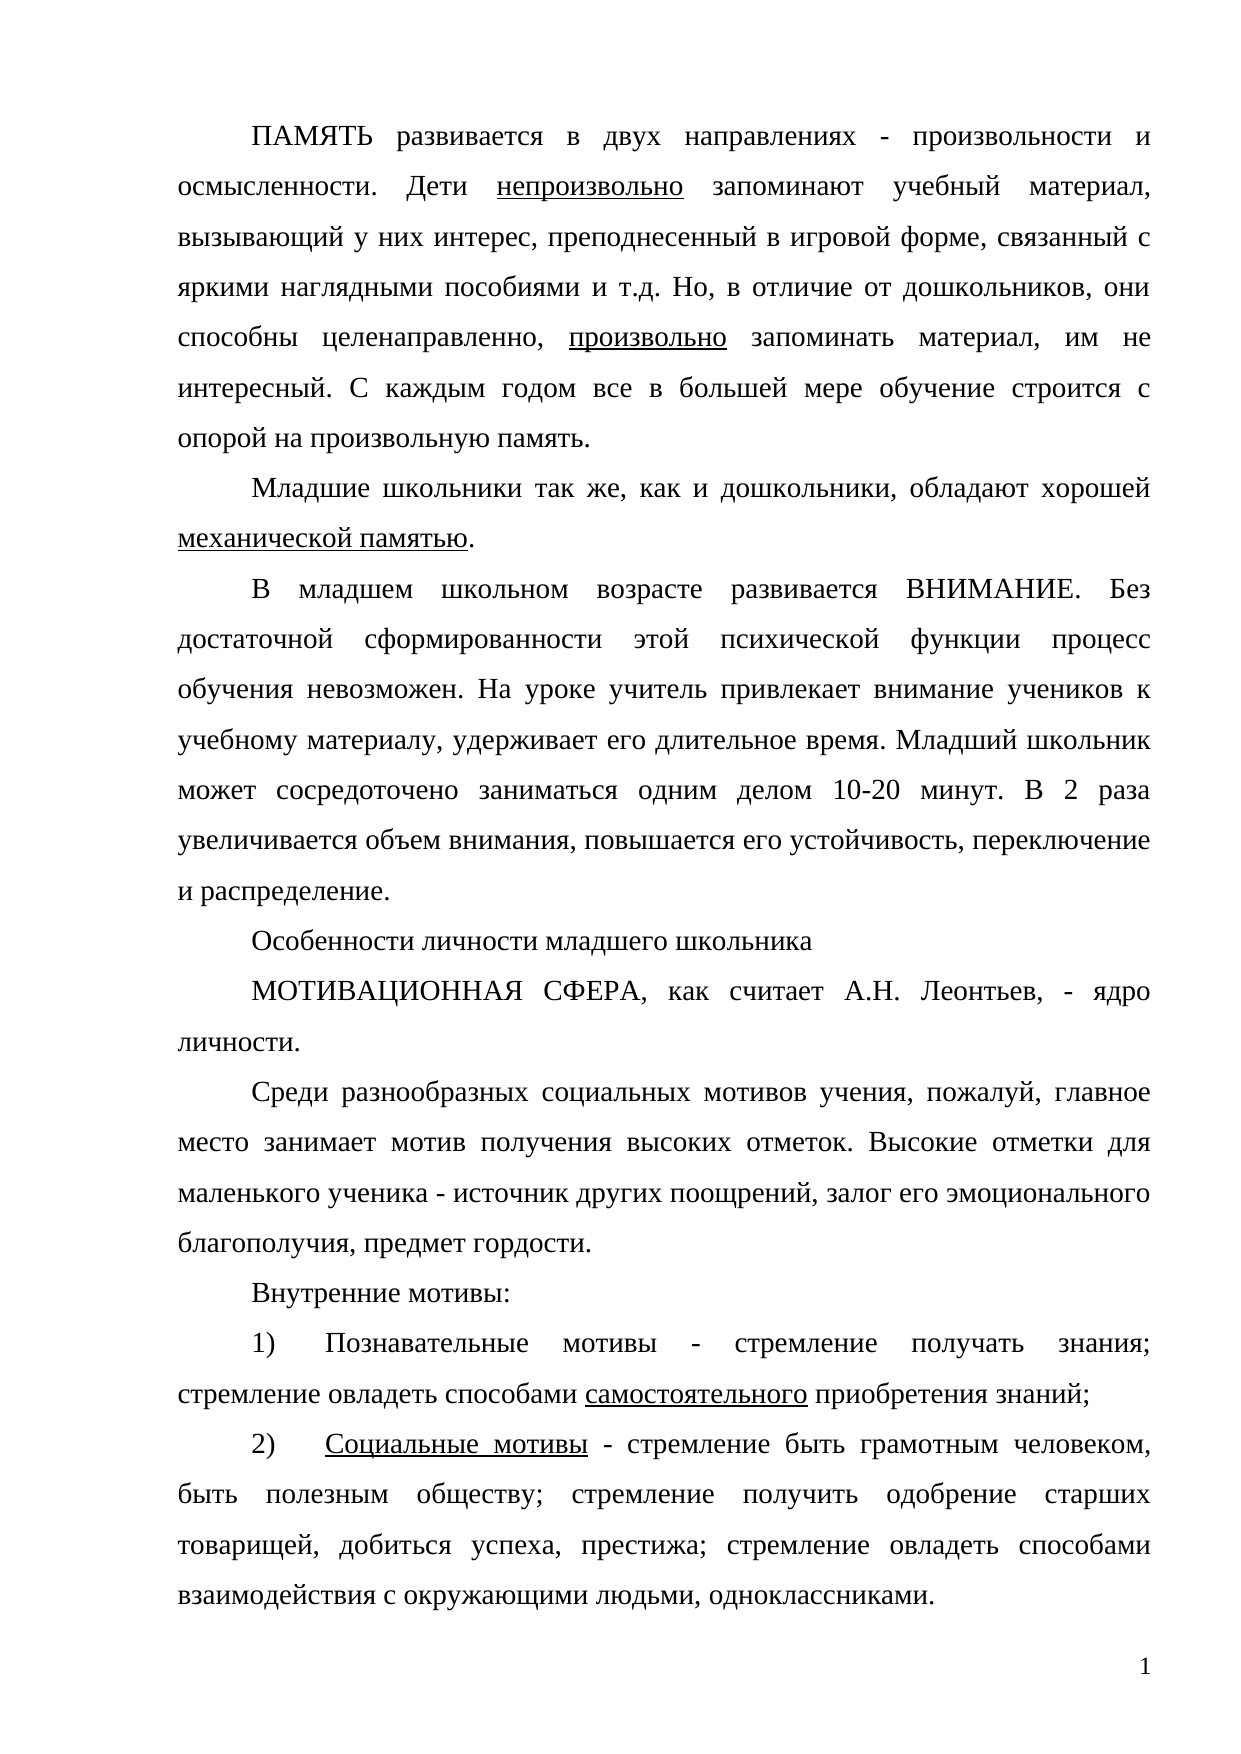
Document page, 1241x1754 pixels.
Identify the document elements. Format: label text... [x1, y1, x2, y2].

text МОТИВАЦИОННАЯ СФЕРА, как считает А.Н. Леонтьев, - ядро личности. [177, 973, 1152, 1057]
text В младшем школьном возрасте развивается ВНИМАНИЕ. Без достаточной сформированности этой психической функции процесс обучения невозможен. На уроке учитель привлекает внимание учеников к учебному материалу, удерживает его длительное время. Младший школьник может сосредоточено заниматься одним делом 10-20 минут. В 2 раза увеличивается объем внимания, повышается его устойчивость, переключение и распределение. [177, 571, 1152, 906]
text Среди разнообразных социальных мотивов учения, пожалуй, главное место занимает мотив получения высоких отметок. Высокие отметки для маленького ученика - источник других поощрений, залог его эмоционального благополучия, предмет гордости. [177, 1074, 1152, 1258]
list Социальные мотивы - стремление быть грамотным человеком, быть полезным обществу; стремление получить одобрение старших товарищей, добиться успеха, престижа; стремление овладеть способами взаимодействия с окружающими людьми, одноклассниками. [177, 1426, 1152, 1611]
text Младшие школьники так же, как и дошкольники, обладают хорошей механической памятью. [177, 470, 1152, 554]
text ПАМЯТЬ развивается в двух направлениях - произвольности и осмысленности. Дети непроизвольно запоминают учебный материал, вызывающий у них интерес, преподнесенный в игровой форме, связанный с яркими наглядными пособиями и т.д. Но, в отличие от дошкольников, они способны целенаправленно, произвольно запоминать материал, им не интересный. С каждым годом все в большей мере обучение строится с опорой на произвольную память. [177, 118, 1152, 453]
list Познавательные мотивы - стремление получать знания; стремление овладеть способами самостоятельного приобретения знаний; [177, 1326, 1152, 1409]
text Внутренние мотивы: [177, 1275, 1152, 1309]
text Особенности личности младшего школьника [177, 923, 1152, 957]
